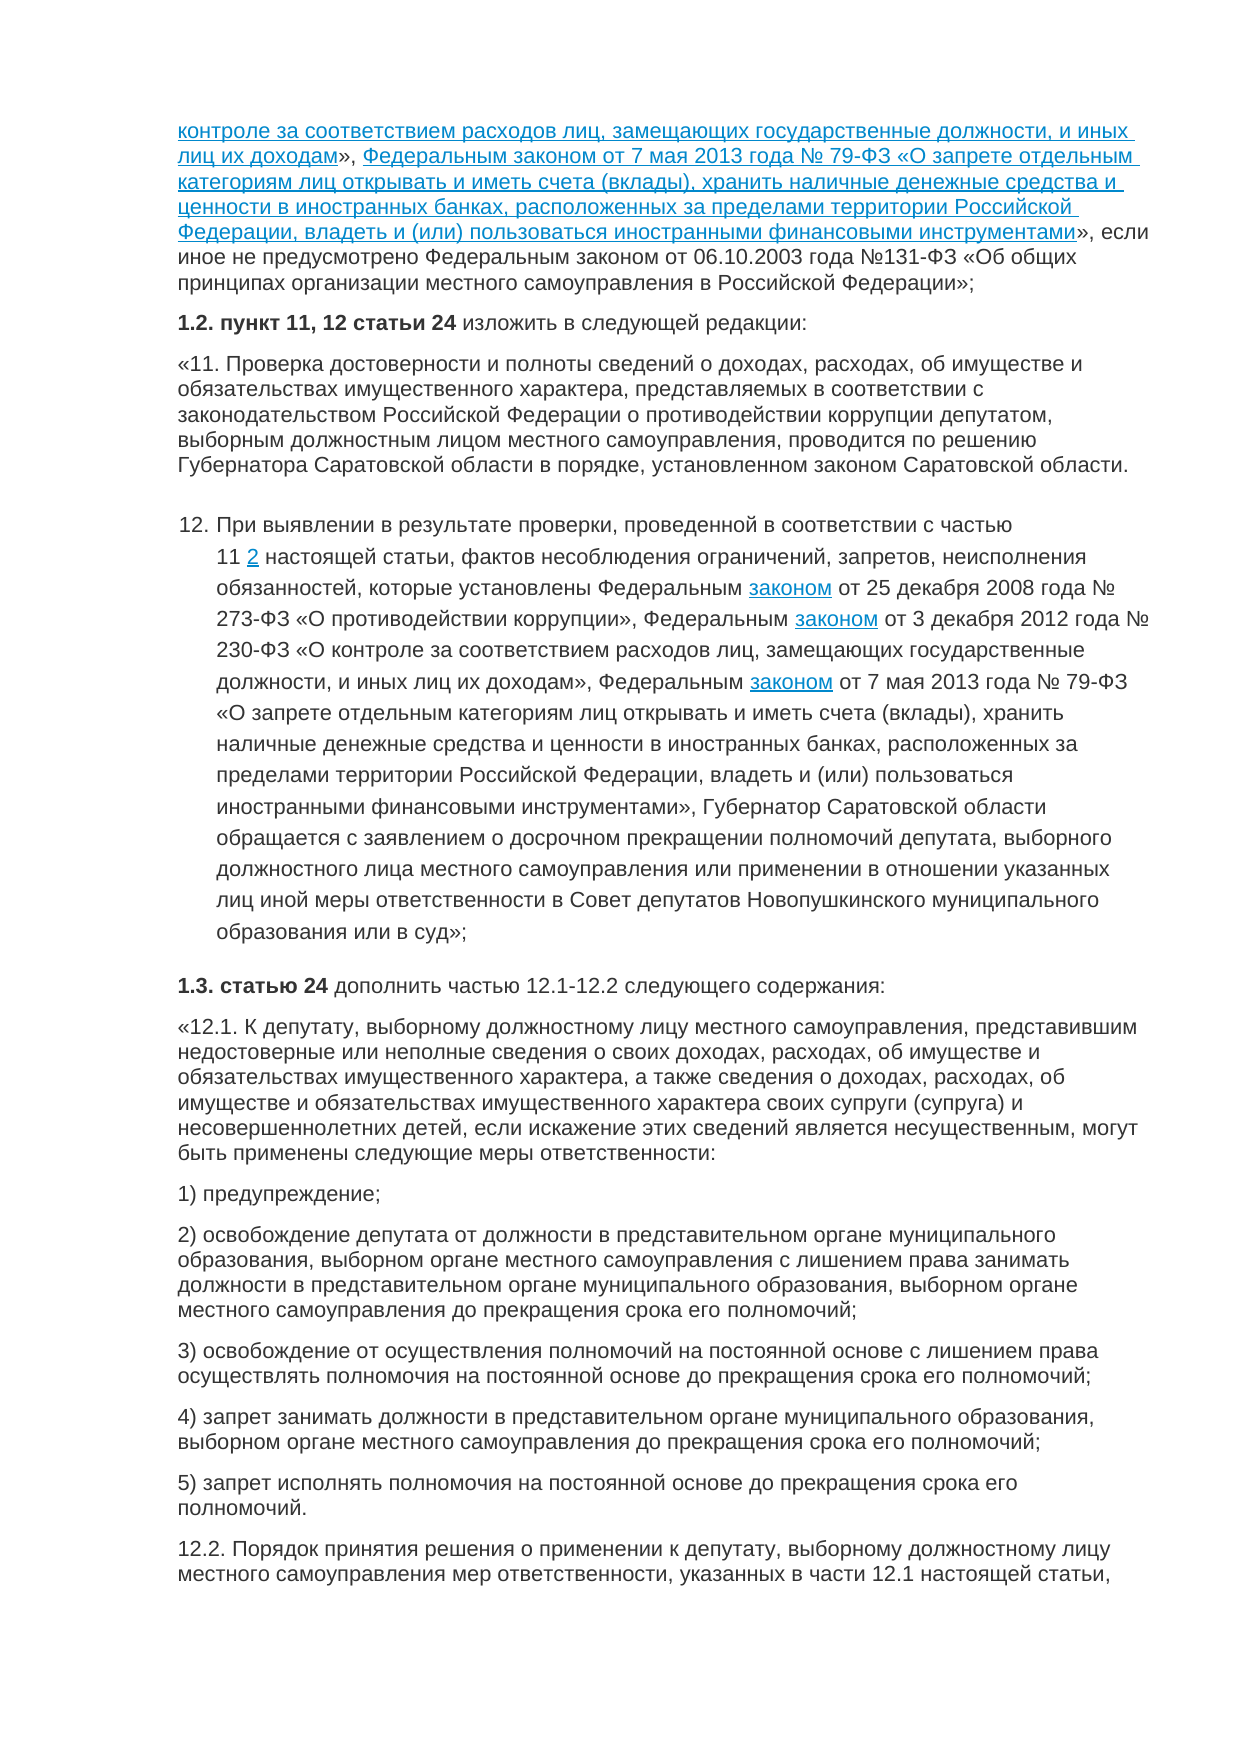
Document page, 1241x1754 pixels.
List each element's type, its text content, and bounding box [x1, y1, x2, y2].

text «11. Проверка достоверности и полноты сведений о доходах, расходах, об имуществе и обязательствах имущественного характера, представляемых в соответствии с законодательством Российской Федерации о противодействии коррупции депутатом, выборным должностным лицом местного самоуправления, проводится по решению Губернатора Саратовской области в порядке, установленном законом Саратовской области. [177, 351, 1152, 477]
text 5) запрет исполнять полномочия на постоянной основе до прекращения срока его полномочий. [177, 1470, 1152, 1520]
text 2) освобождение депутата от должности в представительном органе муниципального образования, выборном органе местного самоуправления с лишением права занимать должности в представительном органе муниципального образования, выборном органе местного самоуправления до прекращения срока его полномочий; [177, 1221, 1152, 1322]
text 1.3. статью 24 дополнить частью 12.1-12.2 следующего содержания: [177, 973, 1152, 998]
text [177, 118, 1152, 294]
text 1.2. пункт 11, 12 статьи 24 изложить в следующей редакции: [177, 310, 1152, 335]
text 1) предупреждение; [177, 1181, 1152, 1206]
list При выявлении в результате проверки, проведенной в соответствии с частью 11 2 настоящей статьи, фактов несоблюдения ограничений, запретов, неисполнения обязанностей, которые установлены Федеральным законом от 25 декабря 2008 года № 273-ФЗ «О противодействии коррупции», Федеральным законом от 3 декабря 2012 года № 230-ФЗ «О контроле за соответствием расходов лиц, замещающих государственные должности, и иных лиц их доходам», Федеральным законом от 7 мая 2013 года № 79-ФЗ «О запрете отдельным категориям лиц открывать и иметь счета (вклады), хранить наличные денежные средства и ценности в иностранных банках, расположенных за пределами территории Российской Федерации, владеть и (или) пользоваться иностранными финансовыми инструментами», Губернатор Саратовской области обращается с заявлением о досрочном прекращении полномочий депутата, выборного должностного лица местного самоуправления или применении в отношении указанных лиц иной меры ответственности в Совет депутатов Новопушкинского муниципального образования или в суд»; [179, 506, 1152, 944]
text 3) освобождение от осуществления полномочий на постоянной основе с лишением права осуществлять полномочия на постоянной основе до прекращения срока его полномочий; [177, 1338, 1152, 1388]
text 4) запрет занимать должности в представительном органе муниципального образования, выборном органе местного самоуправления до прекращения срока его полномочий; [177, 1404, 1152, 1454]
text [177, 1536, 1152, 1586]
text «12.1. К депутату, выборному должностному лицу местного самоуправления, представившим недостоверные или неполные сведения о своих доходах, расходах, об имуществе и обязательствах имущественного характера, а также сведения о доходах, расходах, об имуществе и обязательствах имущественного характера своих супруги (супруга) и несовершеннолетних детей, если искажение этих сведений является несущественным, могут быть применены следующие меры ответственности: [177, 1014, 1152, 1165]
